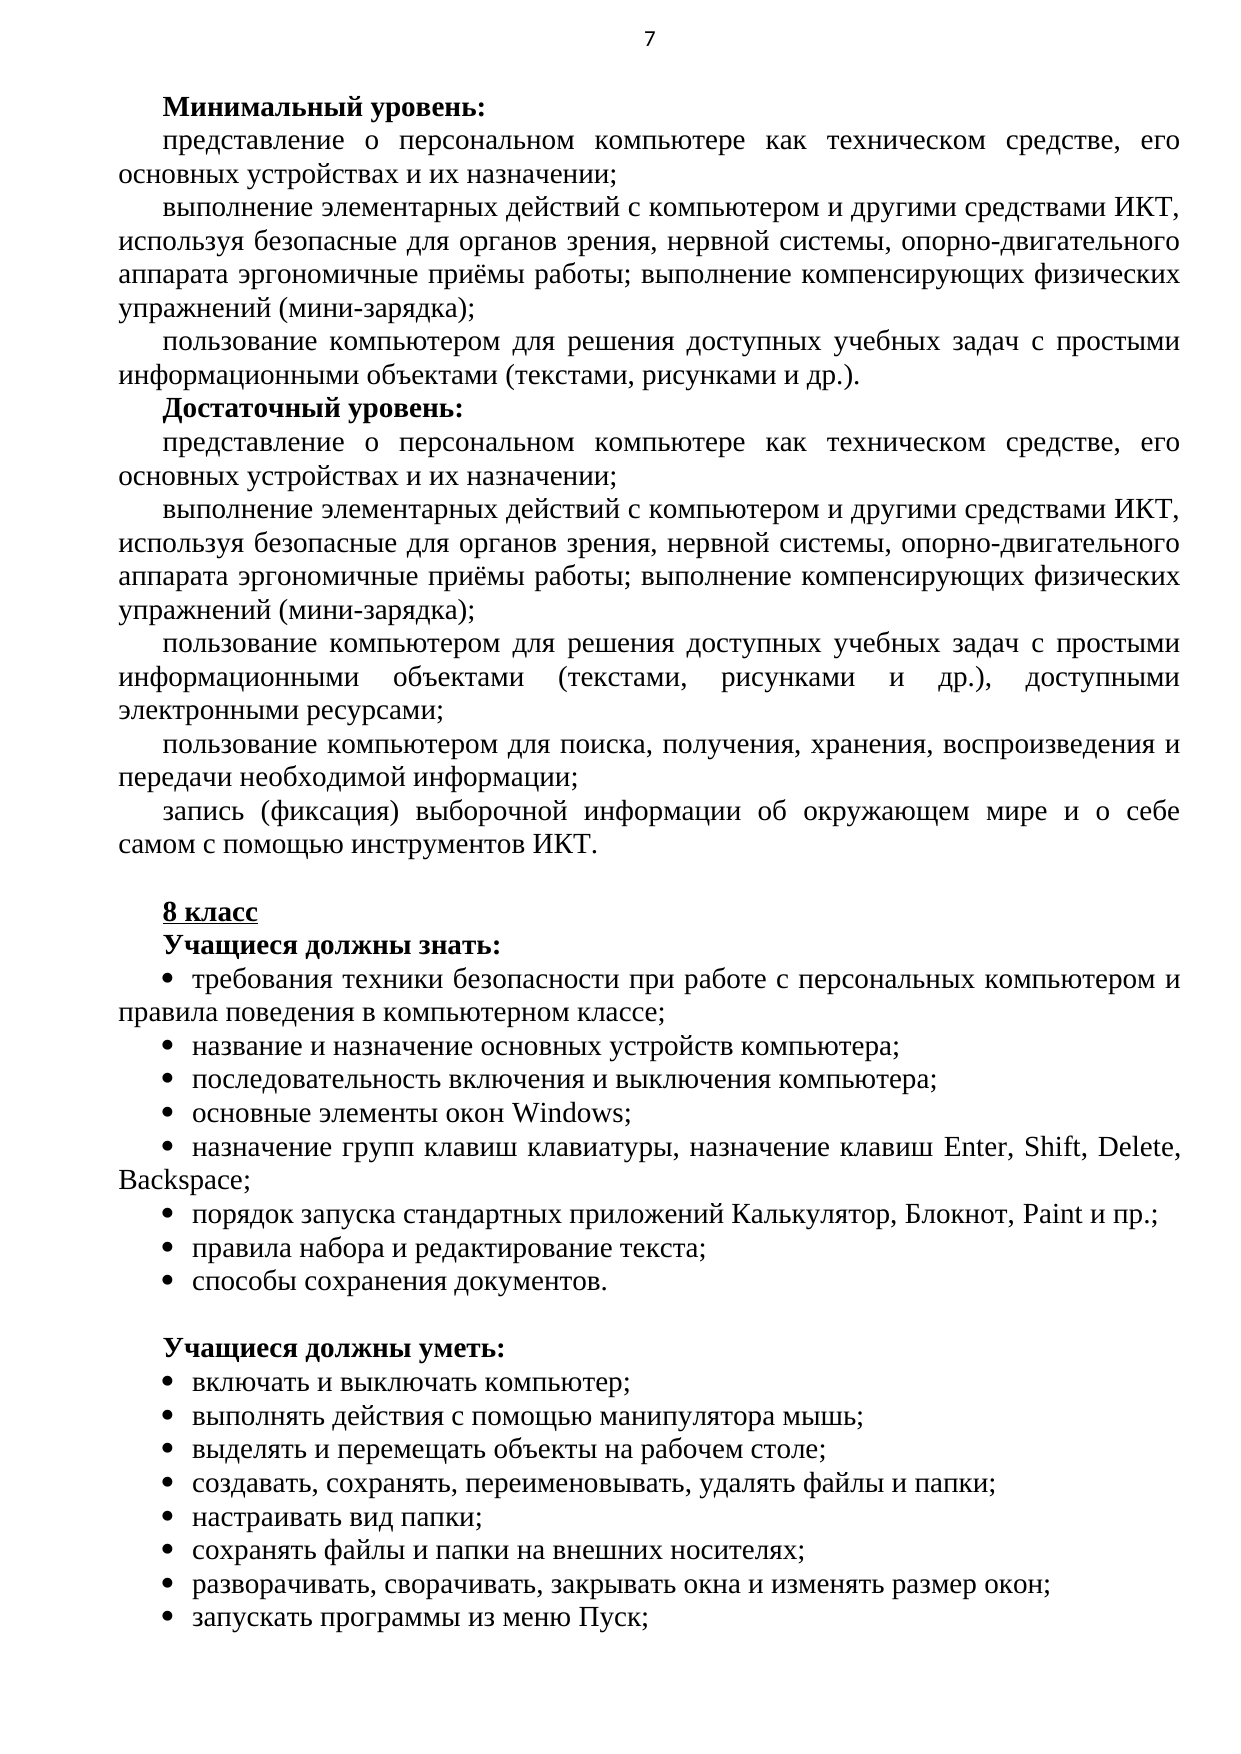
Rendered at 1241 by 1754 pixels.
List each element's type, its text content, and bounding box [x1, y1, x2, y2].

list запускать программы из меню Пуск; [118, 1599, 1181, 1633]
list название и назначение основных устройств компьютера; [118, 1028, 1181, 1062]
list правила набора и редактирование текста; [118, 1230, 1181, 1263]
text Достаточный уровень: [118, 391, 1181, 424]
list сохранять файлы и папки на внешних носителях; [118, 1532, 1181, 1566]
list настраивать вид папки; [118, 1499, 1181, 1532]
list способы сохранения документов. [118, 1263, 1181, 1297]
list требования техники безопасности при работе с персональных компьютером и правила поведения в компьютерном классе; [118, 961, 1181, 1028]
text запись (фиксация) выборочной информации об окружающем мире и о себе самом с помощью инструментов ИКТ. [118, 793, 1181, 860]
list выделять и перемещать объекты на рабочем столе; [118, 1431, 1181, 1465]
text пользование компьютером для поиска, получения, хранения, воспроизведения и передачи необходимой информации; [118, 726, 1181, 793]
text выполнение элементарных действий с компьютером и другими средствами ИКТ, используя безопасные для органов зрения, нервной системы, опорно-двигательного аппарата эргономичные приёмы работы; выполнение компенсирующих физических упражнений (мини-зарядка); [118, 189, 1181, 323]
text представление о персональном компьютере как техническом средстве, его основных устройствах и их назначении; [118, 424, 1181, 491]
text 8 класс [118, 894, 1181, 927]
text Учащиеся должны знать: [118, 927, 1181, 961]
list основные элементы окон Windows; [118, 1095, 1181, 1129]
list разворачивать, сворачивать, закрывать окна и изменять размер окон; [118, 1566, 1181, 1599]
text пользование компьютером для решения доступных учебных задач с простыми информационными объектами (текстами, рисунками и др.), доступными электронными ресурсами; [118, 625, 1181, 726]
text выполнение элементарных действий с компьютером и другими средствами ИКТ, используя безопасные для органов зрения, нервной системы, опорно-двигательного аппарата эргономичные приёмы работы; выполнение компенсирующих физических упражнений (мини-зарядка); [118, 491, 1181, 625]
list последовательность включения и выключения компьютера; [118, 1062, 1181, 1095]
list выполнять действия с помощью манипулятора мышь; [118, 1398, 1181, 1431]
list порядок запуска стандартных приложений Калькулятор, Блокнот, Paint и пр.; [118, 1196, 1181, 1230]
list Учащиеся должны уметь: [118, 1331, 1181, 1364]
text Минимальный уровень: [118, 89, 1181, 122]
list включать и выключать компьютер; [118, 1364, 1181, 1398]
text пользование компьютером для решения доступных учебных задач с простыми информационными объектами (текстами, рисунками и др.). [118, 323, 1181, 391]
list создавать, сохранять, переименовывать, удалять файлы и папки; [118, 1465, 1181, 1499]
list назначение групп клавиш клавиатуры, назначение клавиш Enter, Shift, Delete, Backspace; [118, 1129, 1181, 1196]
text представление о персональном компьютере как техническом средстве, его основных устройствах и их назначении; [118, 122, 1181, 189]
